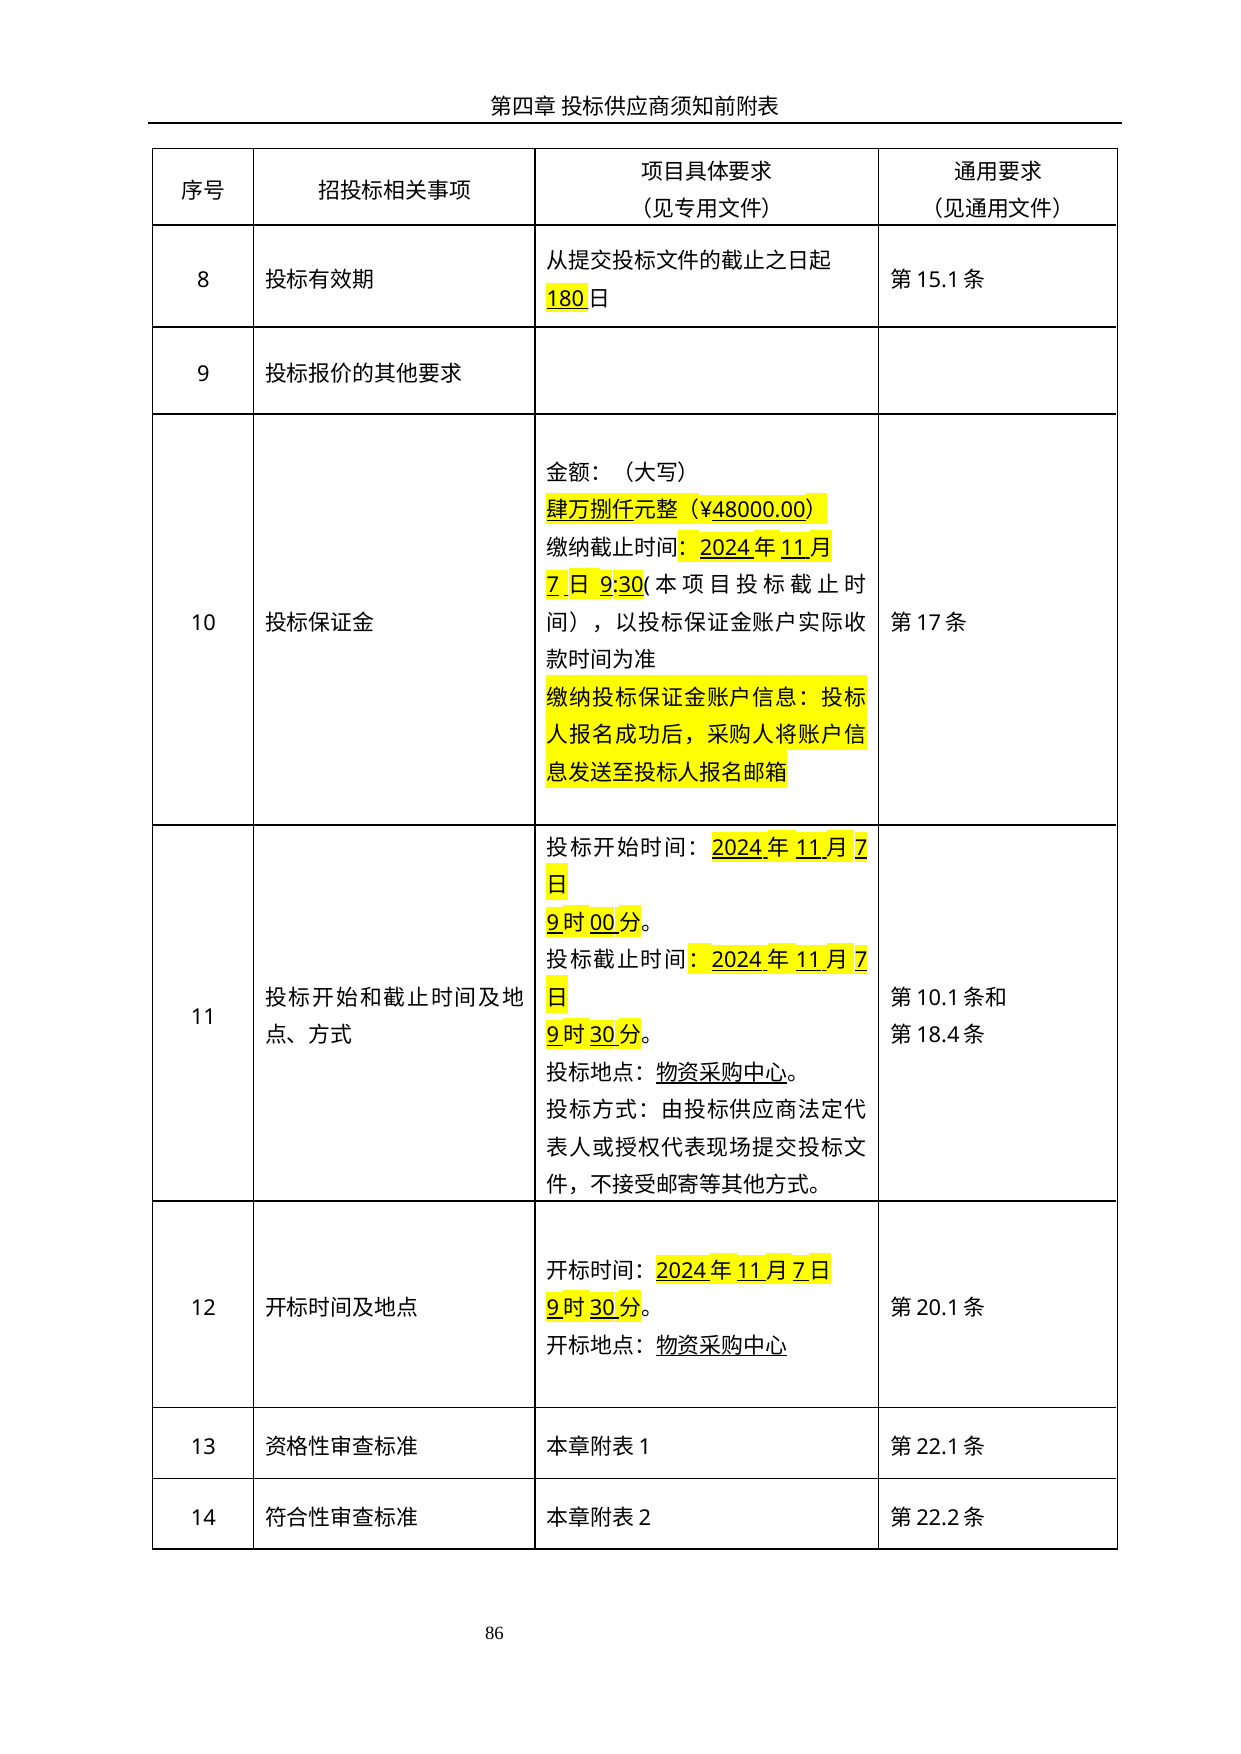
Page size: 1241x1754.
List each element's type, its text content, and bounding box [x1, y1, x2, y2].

table_cell 第15.1条 [879, 224, 1117, 326]
table_cell 投标开始和截止时间及地点、方式 [254, 826, 534, 1200]
table_cell 投标保证金 [254, 415, 534, 824]
table_cell 资格性审查标准 [254, 1408, 534, 1477]
table_header 招投标相关事项 [254, 149, 534, 224]
table_cell 第22.1条 [879, 1407, 1117, 1477]
table_cell 8 [153, 226, 253, 326]
table_cell 本章附表2 [536, 1479, 878, 1548]
table_cell 金额：（大写） 肆万捌仟元整（¥48000.00） 缴纳截止时间：2024年11月 7日9:30(本项目投标截止时间），以投标保证金账户实际收款时间为准 缴纳投标保证金账户信息：投标人报名成功后，采购人将账户信息发送至投标人报名邮箱 [536, 415, 878, 824]
table_cell 12 [153, 1202, 253, 1407]
table_cell 第17条 [879, 413, 1117, 824]
table_cell 14 [153, 1479, 253, 1548]
table_cell 9 [153, 328, 253, 413]
table_cell 本章附表1 [536, 1408, 878, 1477]
table_cell 第10.1条和 第18.4条 [879, 824, 1117, 1200]
table_cell 从提交投标文件的截止之日起 180日 [536, 226, 878, 326]
table_cell [536, 328, 878, 413]
table_cell 第22.2条 [879, 1478, 1117, 1548]
table_cell 开标时间：2024年11月7日 9时30分。 开标地点：物资采购中心 [536, 1202, 878, 1407]
table_cell [879, 326, 1117, 413]
table_cell 11 [153, 826, 253, 1200]
table_cell 投标有效期 [254, 226, 534, 326]
table_cell 投标开始时间：2024年11月7日 9时00分。 投标截止时间：2024年11月7日 9时30分。 投标地点：物资采购中心。 投标方式：由投标供应商法定代表人或授权代表现场提交投标文件，不接受邮寄等其他方式。 [536, 826, 878, 1200]
table_header 项目具体要求 （见专用文件） [536, 149, 878, 224]
table_cell 投标报价的其他要求 [254, 328, 534, 413]
table_cell 开标时间及地点 [254, 1202, 534, 1407]
table_header 通用要求 （见通用文件） [879, 149, 1117, 224]
table_cell 10 [153, 415, 253, 824]
table_cell 第20.1条 [879, 1200, 1117, 1407]
table_cell 13 [153, 1408, 253, 1477]
table_header 序号 [153, 149, 253, 224]
table_cell 符合性审查标准 [254, 1479, 534, 1548]
